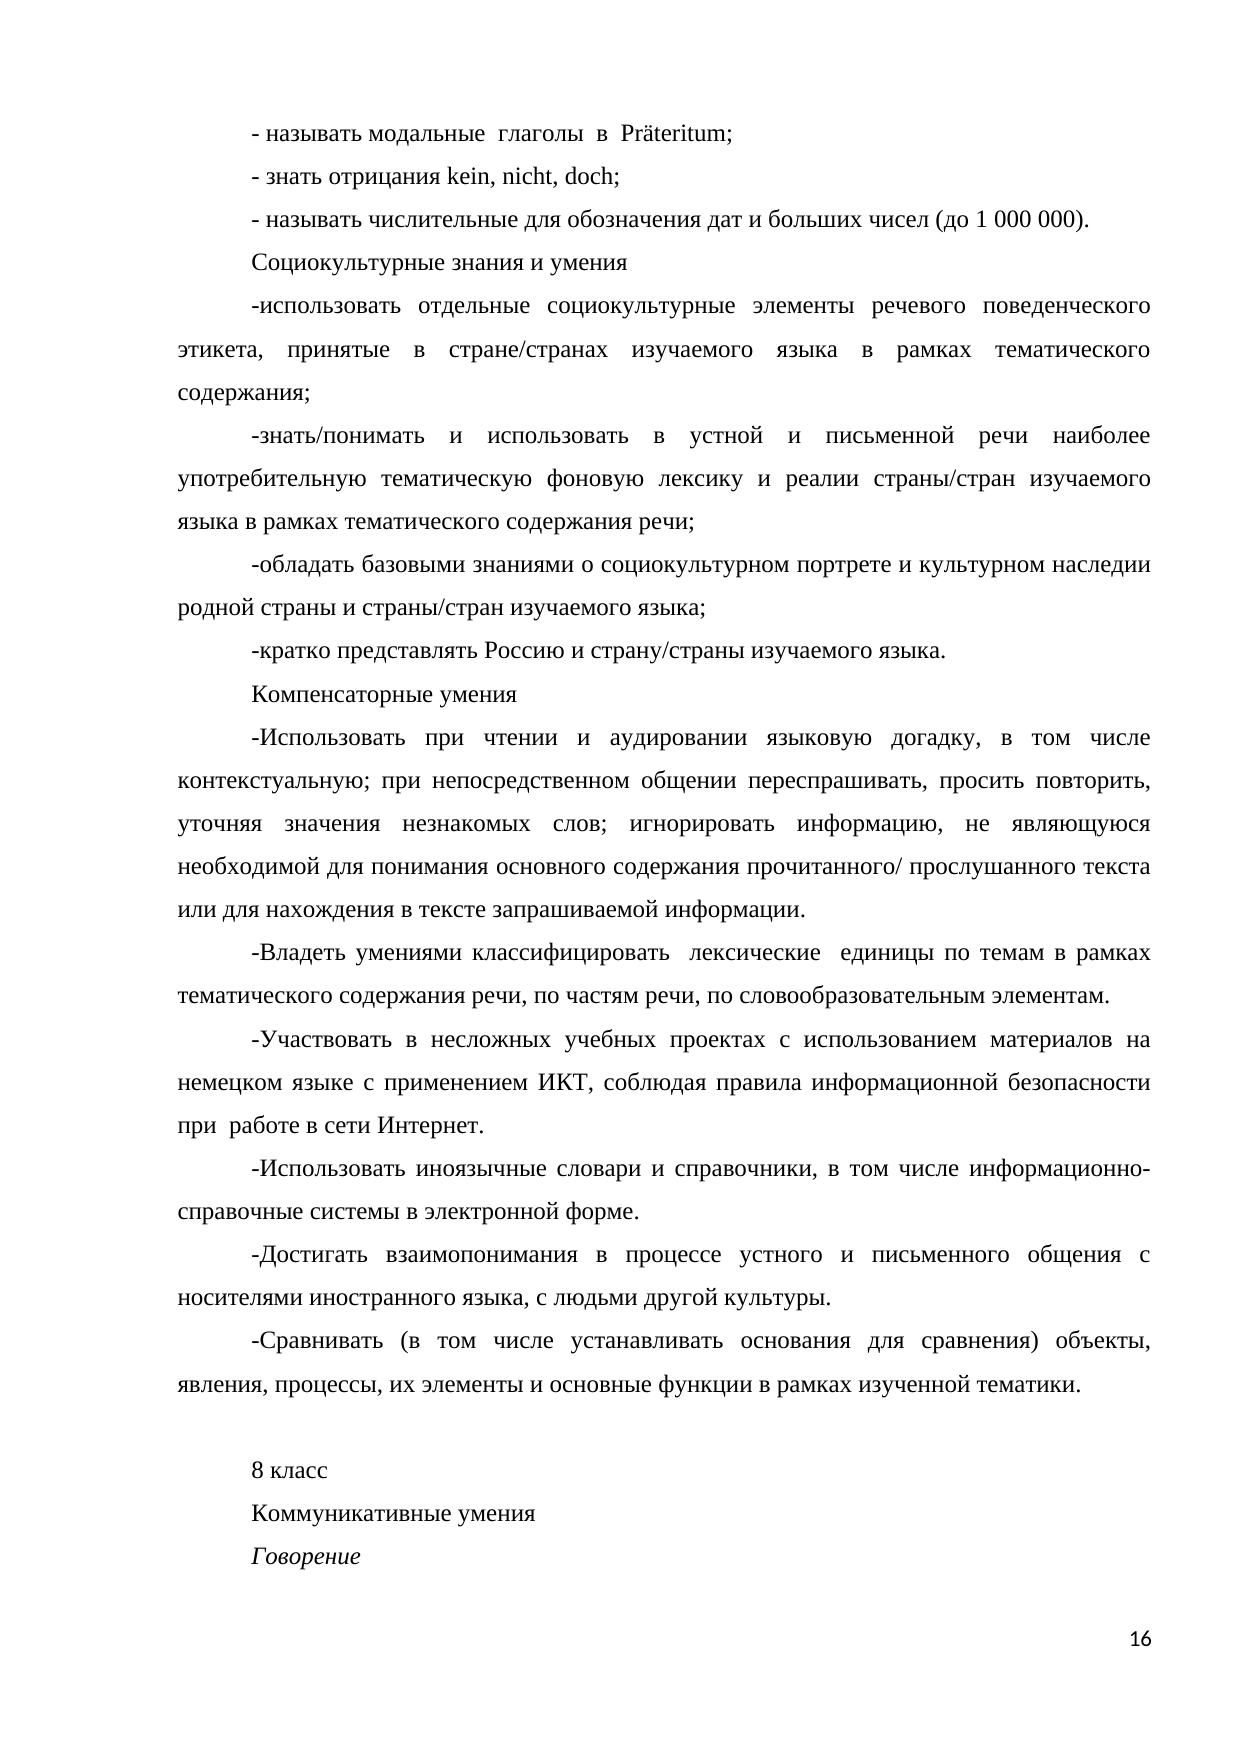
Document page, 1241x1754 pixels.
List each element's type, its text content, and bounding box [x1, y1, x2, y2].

text Коммуникативные умения [177, 1498, 1152, 1527]
text -Владеть умениями классифицировать лексические единицы по темам в рамках тематического содержания речи, по частям речи, по словообразовательным элементам. [177, 937, 1152, 1009]
text -Использовать при чтении и аудировании языковую догадку, в том числе контекстуальную; при непосредственном общении переспрашивать, просить повторить, уточняя значения незнакомых слов; игнорировать информацию, не являющуюся необходимой для понимания основного содержания прочитанного/ прослушанного текста или для нахождения в тексте запрашиваемой информации. [177, 722, 1152, 923]
text -кратко представлять Россию и страну/страны изучаемого языка. [177, 636, 1152, 664]
text Говорение [177, 1541, 1152, 1570]
text -Использовать иноязычные словари и справочники, в том числе информационно-справочные системы в электронной форме. [177, 1153, 1152, 1225]
text -Достигать взаимопонимания в процессе устного и письменного общения с носителями иностранного языка, с людьми другой культуры. [177, 1239, 1152, 1311]
text -Сравнивать (в том числе устанавливать основания для сравнения) объекты, явления, процессы, их элементы и основные функции в рамках изученной тематики. [177, 1326, 1152, 1397]
text -использовать отдельные социокультурные элементы речевого поведенческого этикета, принятые в стране/странах изучаемого языка в рамках тематического содержания; [177, 291, 1152, 406]
text Социокультурные знания и умения [177, 247, 1152, 276]
text Компенсаторные умения [177, 679, 1152, 707]
text -знать/понимать и использовать в устной и письменной речи наиболее употребительную тематическую фоновую лексику и реалии страны/стран изучаемого языка в рамках тематического содержания речи; [177, 420, 1152, 535]
text -Участвовать в несложных учебных проектах с использованием материалов на немецком языке с применением ИКТ, соблюдая правила информационной безопасности при работе в сети Интернет. [177, 1024, 1152, 1139]
text - знать отрицания kein, nicht, doch; [177, 161, 1152, 190]
text -обладать базовыми знаниями о социокультурном портрете и культурном наследии родной страны и страны/стран изучаемого языка; [177, 549, 1152, 621]
text 8 класс [177, 1455, 1152, 1484]
text - называть модальные глаголы в Präteritum; [177, 118, 1152, 147]
text - называть числительные для обозначения дат и больших чисел (до 1 000 000). [177, 204, 1152, 233]
